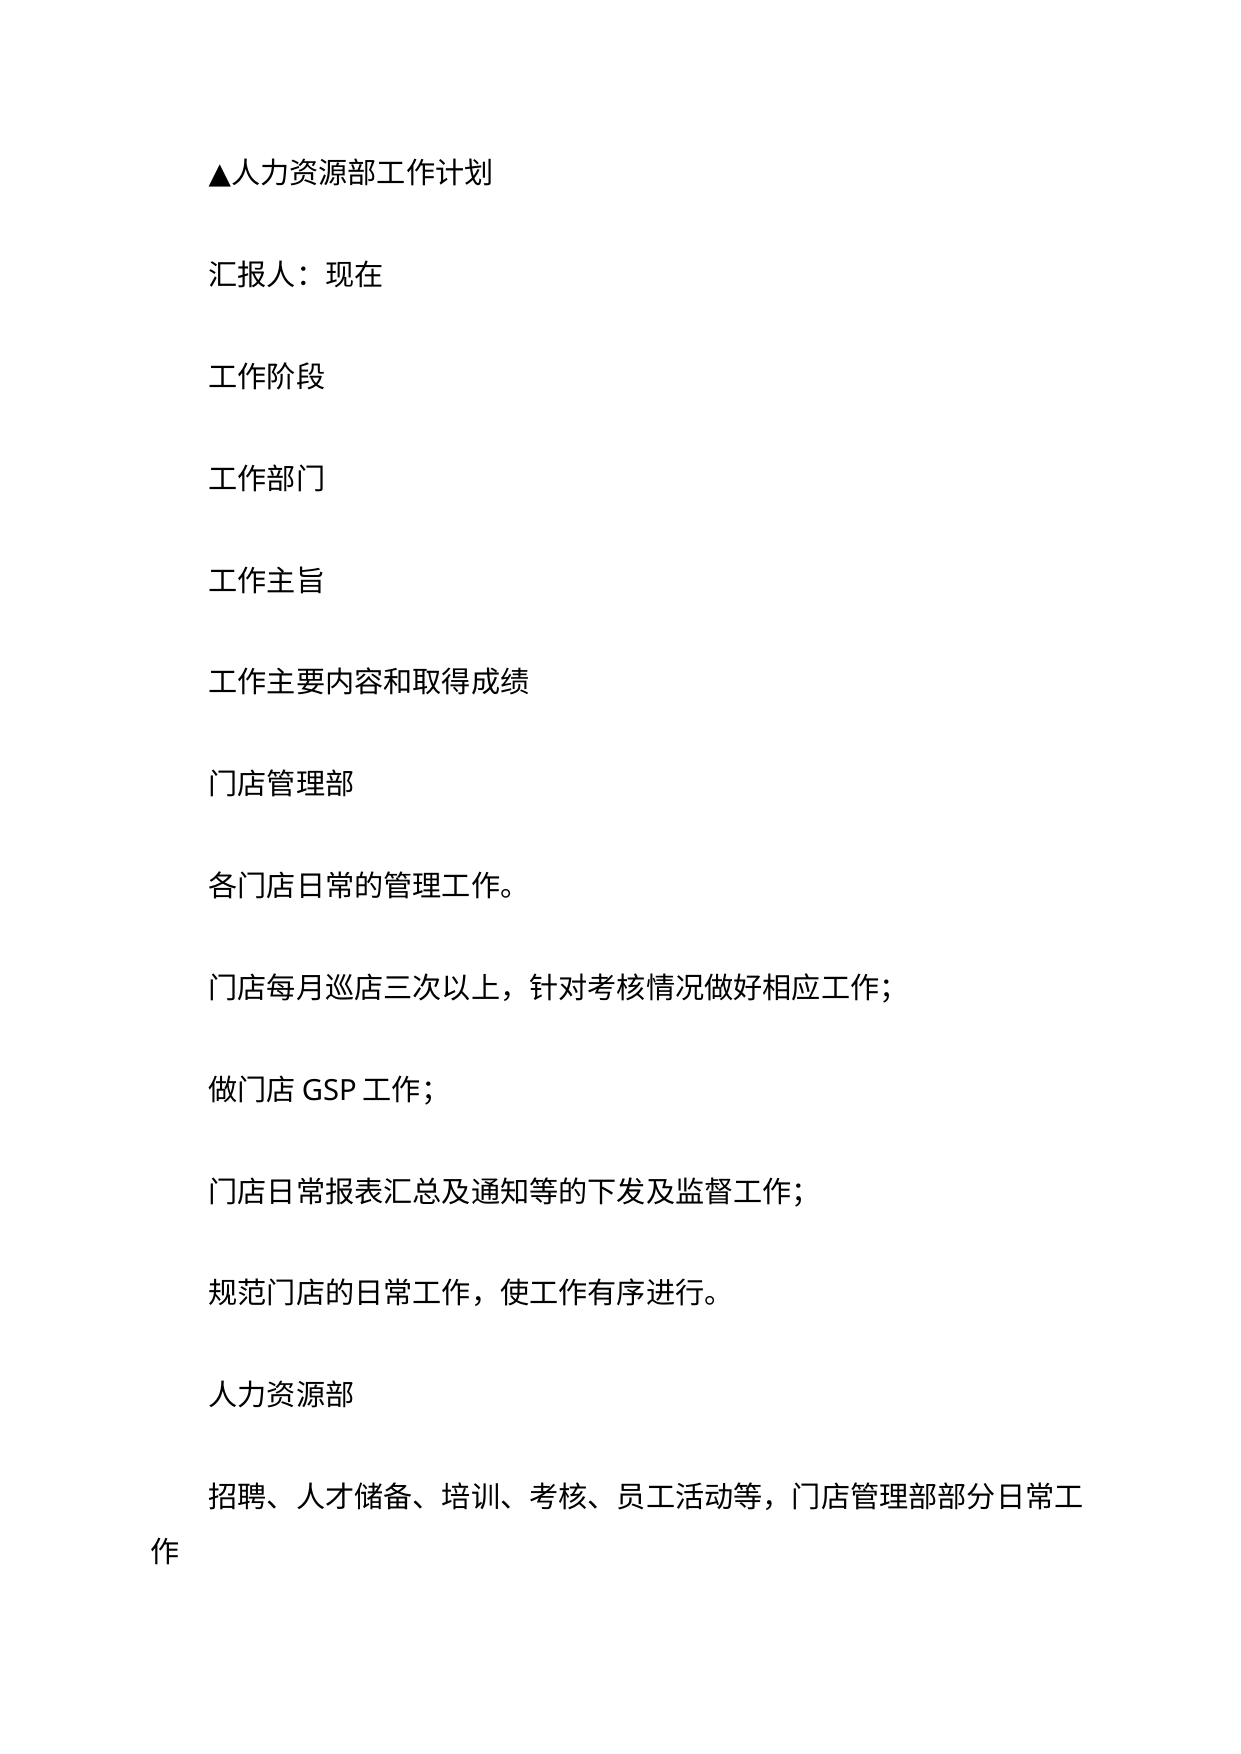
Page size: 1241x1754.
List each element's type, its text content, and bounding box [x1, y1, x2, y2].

text 做门店GSP工作； [150, 1066, 1090, 1108]
text 规范门店的日常工作，使工作有序进行。 [150, 1270, 1090, 1312]
text 门店每月巡店三次以上，针对考核情况做好相应工作； [150, 964, 1090, 1007]
text ▲人力资源部工作计划 [150, 150, 1090, 192]
text 工作部门 [150, 456, 1090, 498]
text 工作阶段 [150, 354, 1090, 396]
text 招聘、人才储备、培训、考核、员工活动等，门店管理部部分日常工作 [150, 1473, 1090, 1571]
text 工作主旨 [150, 557, 1090, 599]
text 汇报人：现在 [150, 252, 1090, 294]
text 各门店日常的管理工作。 [150, 863, 1090, 905]
text 门店管理部 [150, 761, 1090, 803]
text 人力资源部 [150, 1372, 1090, 1414]
text 门店日常报表汇总及通知等的下发及监督工作； [150, 1168, 1090, 1210]
text 工作主要内容和取得成绩 [150, 659, 1090, 701]
